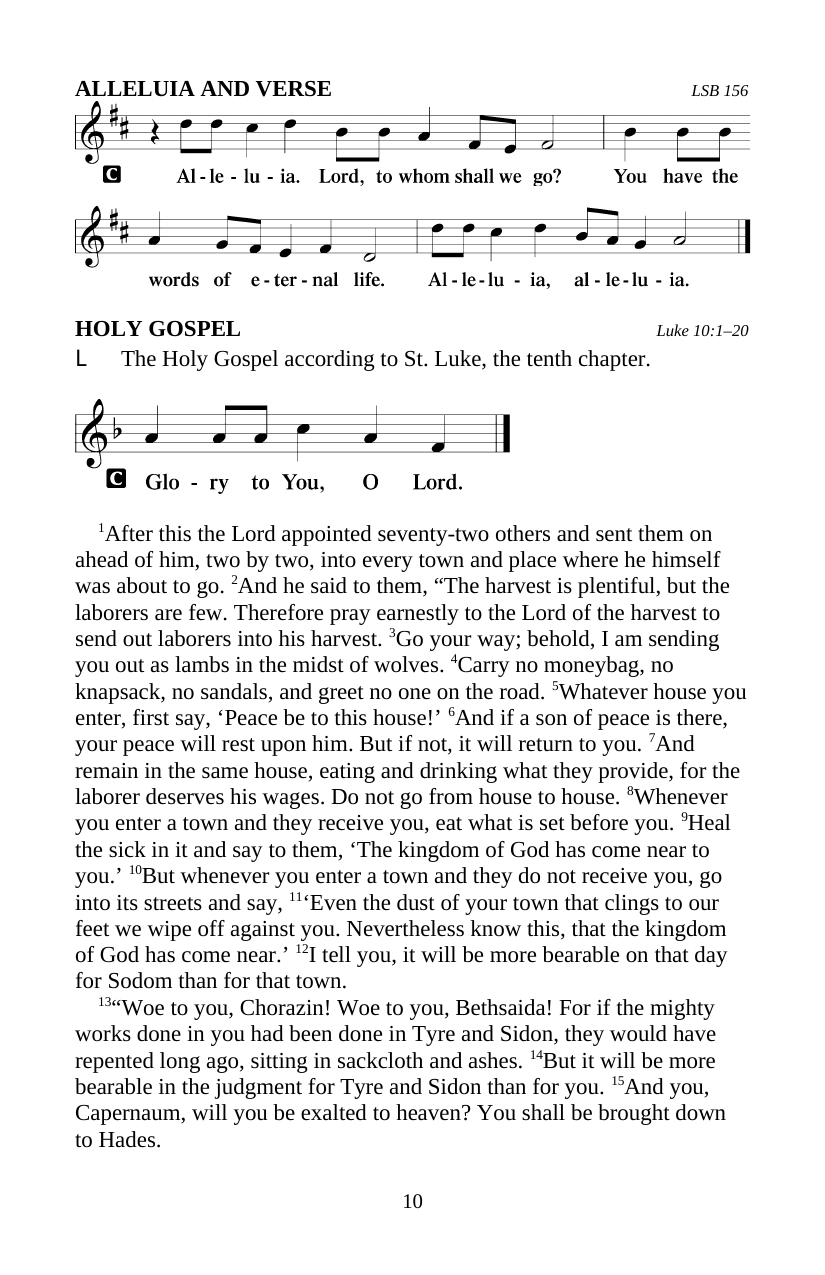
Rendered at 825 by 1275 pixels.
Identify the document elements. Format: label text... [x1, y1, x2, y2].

text 1After this the Lord appointed seventy-two others and sent them on ahead of him, two by two, into every town and place where he himself was about to go. 2And he said to them, “The harvest is plentiful, but the laborers are few. Therefore pray earnestly to the Lord of the harvest to send out laborers into his harvest. 3Go your way; behold, I am sending you out as lambs in the midst of wolves. 4Carry no moneybag, no knapsack, no sandals, and greet no one on the road. 5Whatever house you enter, first say, ‘Peace be to this house!’ 6And if a son of peace is there, your peace will rest upon him. But if not, it will return to you. 7And remain in the same house, eating and drinking what they provide, for the laborer deserves his wages. Do not go from house to house. 8Whenever you enter a town and they receive you, eat what is set before you. 9Heal the sick in it and say to them, ‘The kingdom of God has come near to you.’ 10But whenever you enter a town and they do not receive you, go into its streets and say, 11‘Even the dust of your town that clings to our feet we wipe off against you. Nevertheless know this, that the kingdom of God has come near.’ 12I tell you, it will be more bearable on that day for Sodom than for that town. [75, 519, 750, 994]
text HOLY GOSPEL Luke 10:1–20 [75, 315, 750, 342]
text 13“Woe to you, Chorazin! Woe to you, Bethsaida! For if the mighty works done in you had been done in Tyre and Sidon, they would have repented long ago, sitting in sackcloth and ashes. 14But it will be more bearable in the judgment for Tyre and Sidon than for you. 15And you, Capernaum, will you be exalted to heaven? You shall be brought down to Hades. [75, 994, 750, 1152]
text L The Holy Gospel according to St. Luke, the tenth chapter. [75, 342, 750, 373]
text ALLELUIA AND VERSE LSB 156 [75, 75, 750, 101]
picture [75, 101, 750, 289]
picture [75, 399, 511, 494]
